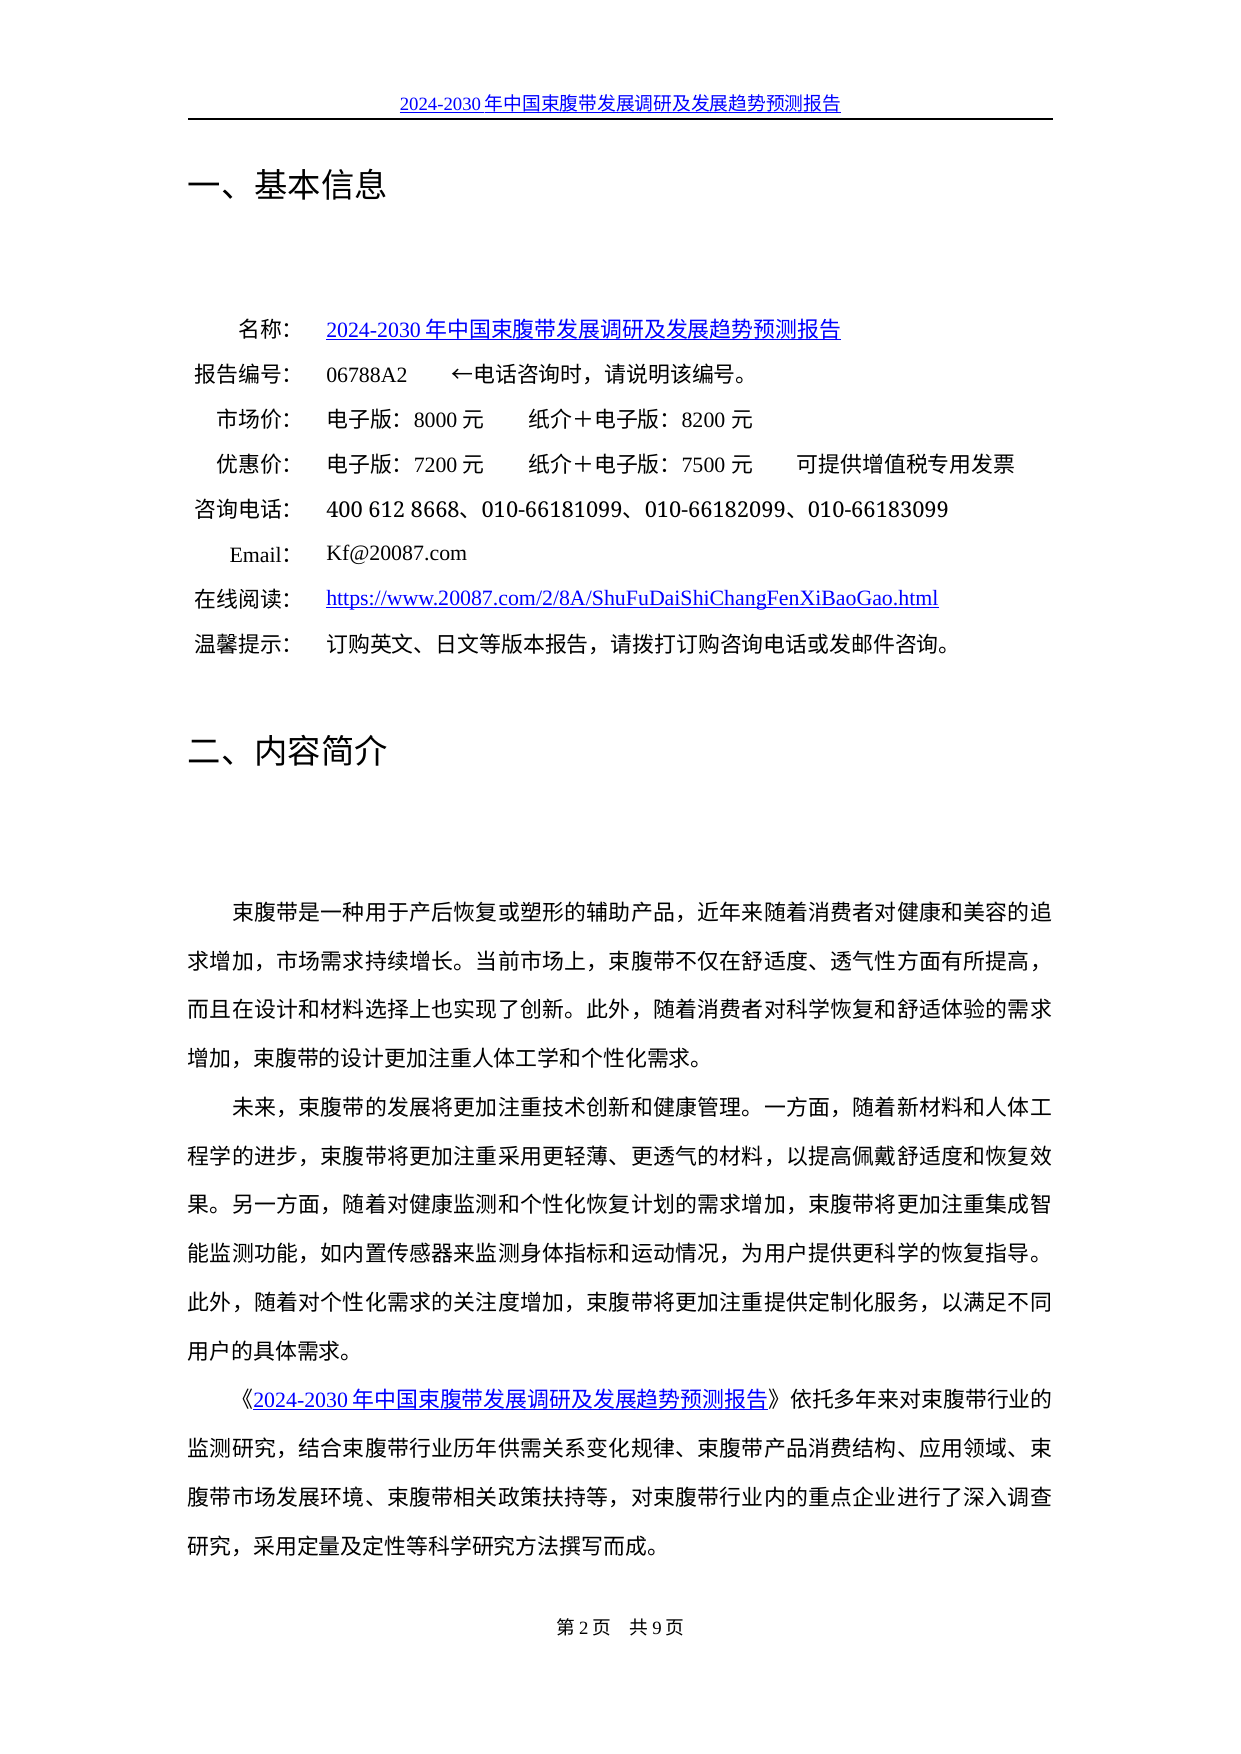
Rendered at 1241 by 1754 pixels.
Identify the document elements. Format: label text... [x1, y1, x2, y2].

table_cell 温馨提示： [167, 627, 315, 672]
table_cell 咨询电话： [167, 492, 315, 537]
table_header 2024-2030年中国束腹带发展调研及发展趋势预测报告 [315, 312, 1073, 357]
table_cell [315, 582, 1073, 627]
title 一、基本信息 [187, 150, 1053, 215]
title 二、内容简介 [187, 717, 1053, 782]
table_cell 电子版：7200 元 纸介＋电子版：7500 元 可提供增值税专用发票 [315, 447, 1073, 492]
table_cell Email： [167, 537, 315, 582]
table_cell 在线阅读： [167, 582, 315, 627]
table_cell Kf@20087.com [315, 537, 1073, 582]
table_cell 06788A2 ←电话咨询时，请说明该编号。 [315, 357, 1073, 402]
table_cell 订购英文、日文等版本报告，请拨打订购咨询电话或发邮件咨询。 [315, 627, 1073, 672]
table_cell 市场价： [167, 402, 315, 447]
table_cell 优惠价： [167, 447, 315, 492]
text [187, 894, 1053, 1561]
table_cell 报告编号： [167, 357, 315, 402]
table_cell 400 612 8668、010-66181099、010-66182099、010-66183099 [315, 492, 1073, 537]
table_header 名称： [167, 312, 315, 357]
table_cell 电子版：8000 元 纸介＋电子版：8200 元 [315, 402, 1073, 447]
